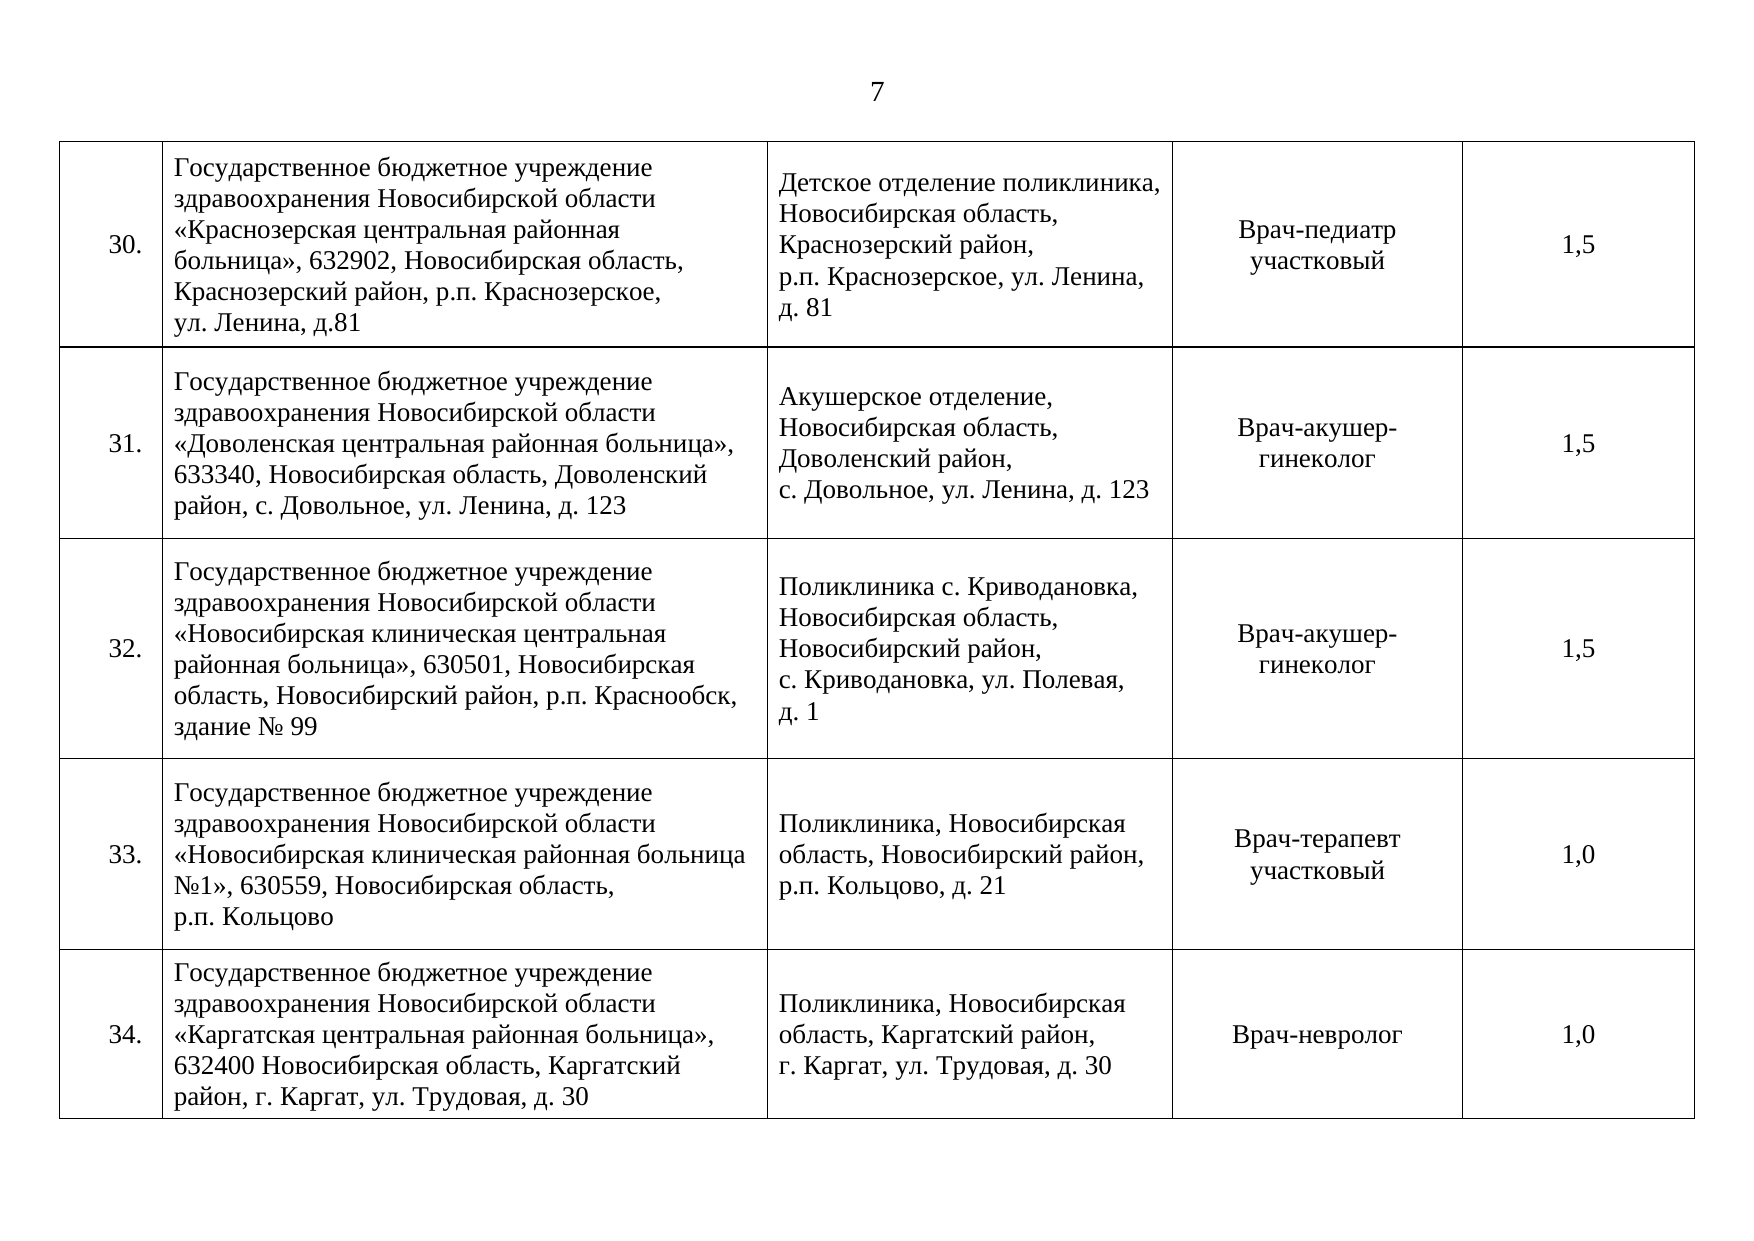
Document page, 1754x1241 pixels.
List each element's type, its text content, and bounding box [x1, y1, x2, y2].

table_cell Врач-педиатр участковый [1173, 142, 1462, 346]
table_cell 1,5 [1463, 348, 1694, 537]
table_cell Врач-невролог [1173, 950, 1462, 1118]
table_cell [60, 142, 162, 346]
table_cell Государственное бюджетное учреждение здравоохранения Новосибирской области «Краснозерская центральная районная больница», 632902, Новосибирская область, Краснозерский район, р.п. Краснозерское, ул. Ленина, д.81 [163, 142, 767, 346]
table_cell Государственное бюджетное учреждение здравоохранения Новосибирской области «Новосибирская клиническая центральная районная больница», 630501, Новосибирская область, Новосибирский район, р.п. Краснообск, здание № 99 [163, 539, 767, 758]
table_cell Поликлиника с. Криводановка, Новосибирская область, Новосибирский район, с. Криводановка, ул. Полевая, д. 1 [768, 539, 1172, 758]
table_cell [60, 348, 162, 537]
table_cell Акушерское отделение, Новосибирская область, Доволенский район, с. Довольное, ул. Ленина, д. 123 [768, 348, 1172, 537]
table_cell 1,0 [1463, 759, 1694, 949]
table_cell Государственное бюджетное учреждение здравоохранения Новосибирской области «Каргатская центральная районная больница», 632400 Новосибирская область, Каргатский район, г. Каргат, ул. Трудовая, д. 30 [163, 950, 767, 1118]
table_cell Врач-акушер-гинеколог [1173, 539, 1462, 758]
table_cell Поликлиника, Новосибирская область, Новосибирский район, р.п. Кольцово, д. 21 [768, 759, 1172, 949]
table_cell Детское отделение поликлиника, Новосибирская область, Краснозерский район, р.п. Краснозерское, ул. Ленина, д. 81 [768, 142, 1172, 346]
table_cell 1,0 [1463, 950, 1694, 1118]
table_cell [60, 539, 162, 758]
table_cell Врач-акушер-гинеколог [1173, 348, 1462, 537]
table_cell Поликлиника, Новосибирская область, Каргатский район, г. Каргат, ул. Трудовая, д. 30 [768, 950, 1172, 1118]
table_cell 1,5 [1463, 142, 1694, 346]
table_cell Врач-терапевт участковый [1173, 759, 1462, 949]
table_cell [60, 950, 162, 1118]
table_cell 1,5 [1463, 539, 1694, 758]
table_cell [60, 759, 162, 949]
table_cell Государственное бюджетное учреждение здравоохранения Новосибирской области «Новосибирская клиническая районная больница №1», 630559, Новосибирская область, р.п. Кольцово [163, 759, 767, 949]
table_cell Государственное бюджетное учреждение здравоохранения Новосибирской области «Доволенская центральная районная больница», 633340, Новосибирская область, Доволенский район, с. Довольное, ул. Ленина, д. 123 [163, 348, 767, 537]
